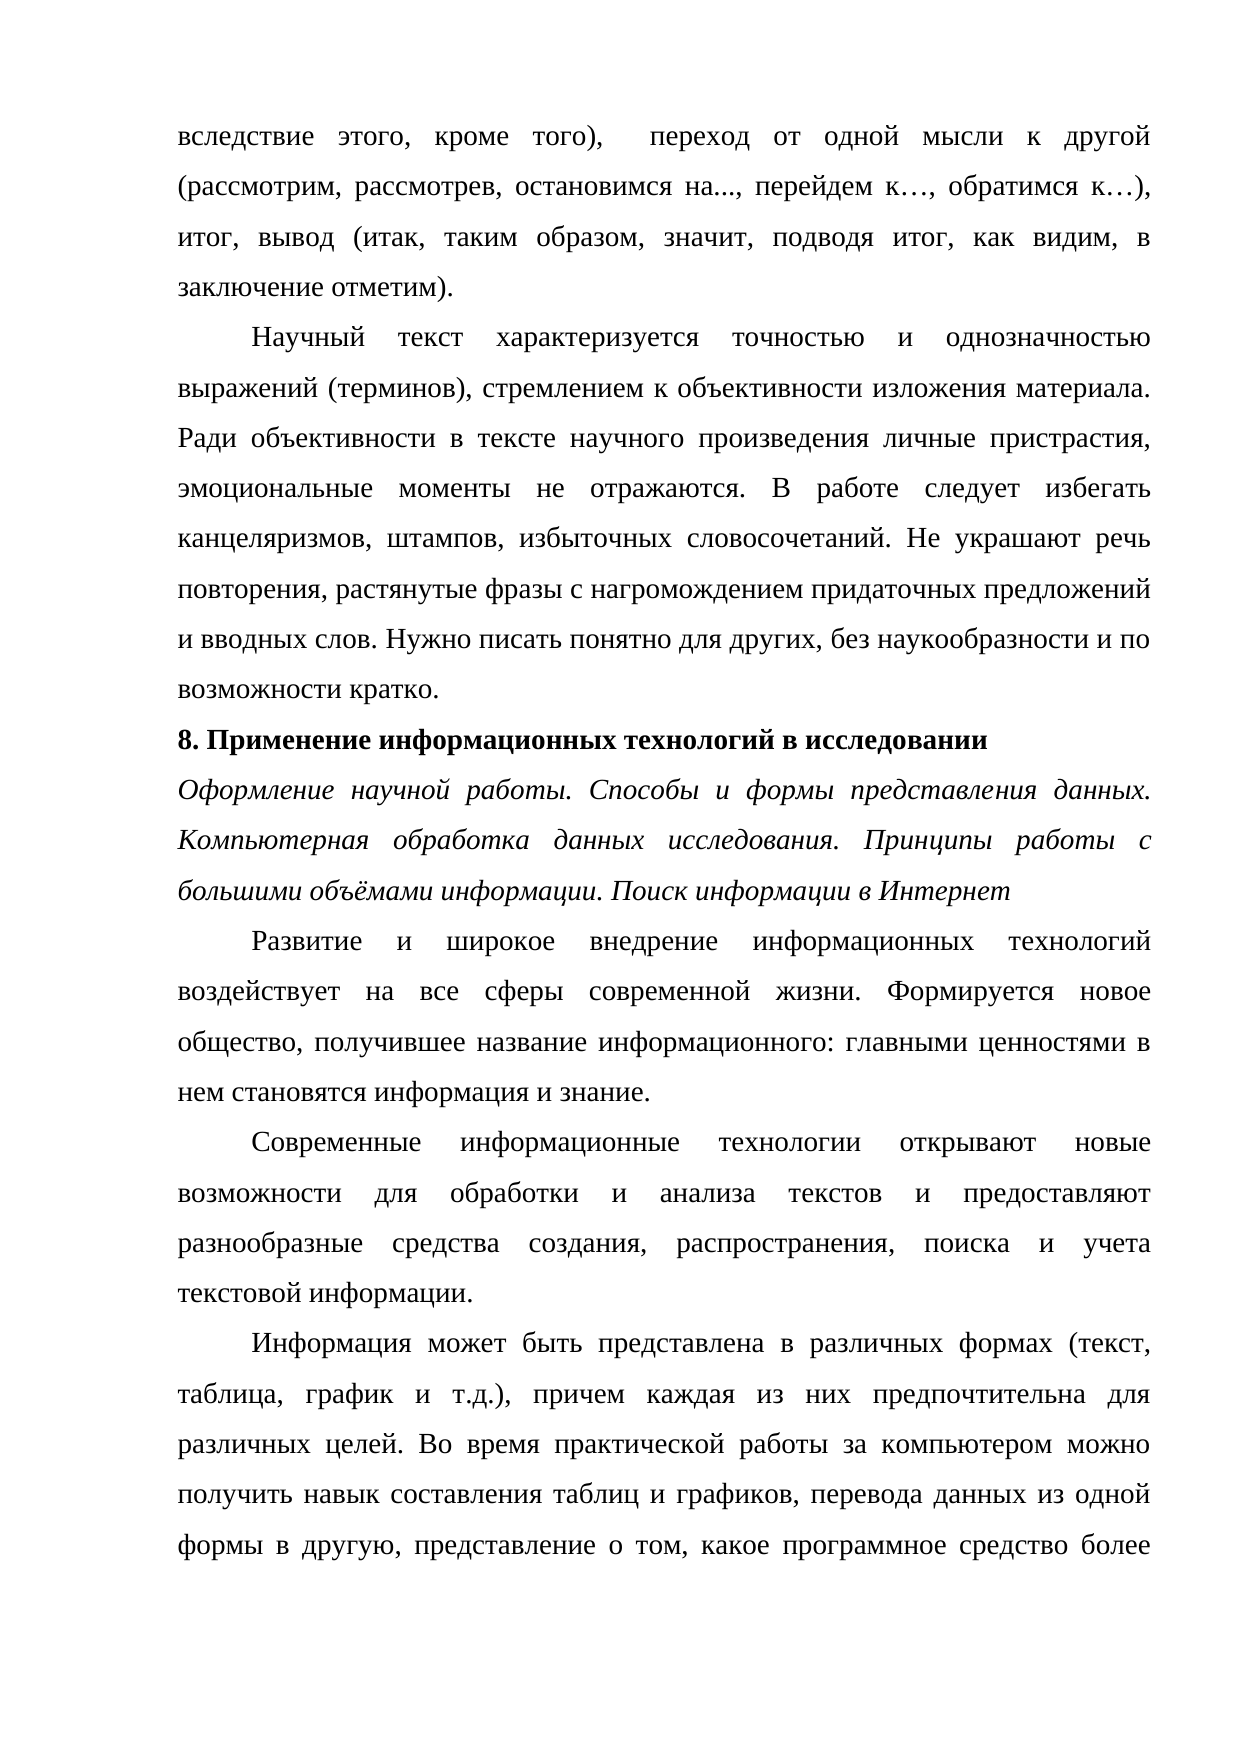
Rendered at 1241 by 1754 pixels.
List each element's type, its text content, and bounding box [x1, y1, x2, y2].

text Развитие и широкое внедрение информационных технологий воздействует на все сферы современной жизни. Формируется новое общество, получившее название информационного: главными ценностями в нем становятся информация и знание. [177, 923, 1152, 1108]
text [177, 1326, 1152, 1560]
text Оформление научной работы. Способы и формы представления данных. Компьютерная обработка данных исследования. Принципы работы с большими объёмами информации. Поиск информации в Интернет [177, 772, 1152, 906]
text 8. Применение информационных технологий в исследовании [177, 722, 1152, 755]
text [177, 118, 1152, 303]
text Научный текст характеризуется точностью и однозначностью выражений (терминов), стремлением к объективности изложения материала. Ради объективности в тексте научного произведения личные пристрастия, эмоциональные моменты не отражаются. В работе следует избегать канцеляризмов, штампов, избыточных словосочетаний. Не украшают речь повторения, растянутые фразы с нагромождением придаточных предложений и вводных слов. Нужно писать понятно для других, без наукообразности и по возможности кратко. [177, 319, 1152, 705]
text Современные информационные технологии открывают новые возможности для обработки и анализа текстов и предоставляют разнообразные средства создания, распространения, поиска и учета текстовой информации. [177, 1124, 1152, 1309]
